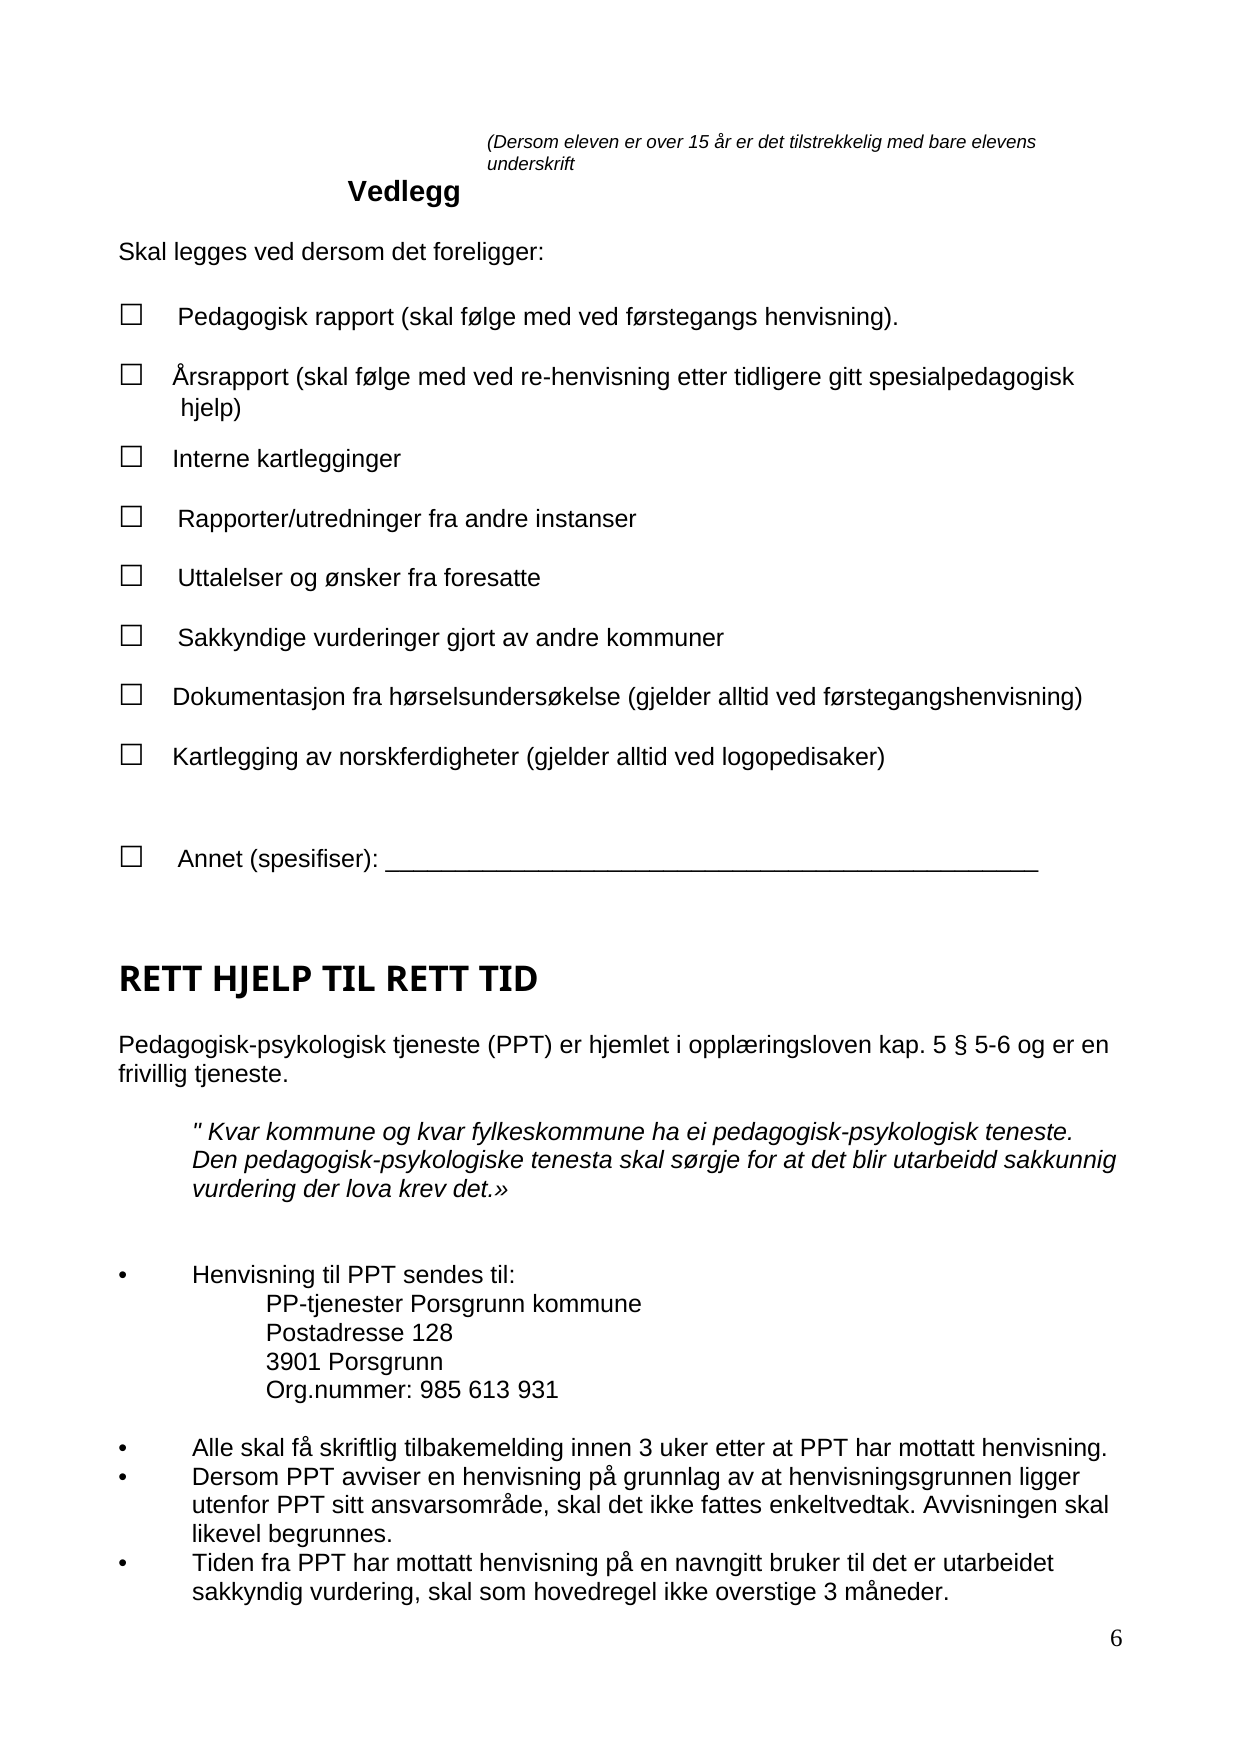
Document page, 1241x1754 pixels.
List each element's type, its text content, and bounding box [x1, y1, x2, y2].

text • Dersom PPT avviser en henvisning på grunnlag av at henvisningsgrunnen ligger utenfor PPT sitt ansvarsområde, skal det ikke fattes enkeltvedtak. Avvisningen skal likevel begrunnes. [118, 1462, 1122, 1548]
text Org.nummer: 985 613 931 [192, 1376, 1122, 1404]
text Skal legges ved dersom det foreligger: [118, 237, 1122, 266]
text Annet (spesifiser): _______________________________________________ [118, 837, 1122, 876]
text 3901 Porsgrunn [192, 1347, 1122, 1376]
text PP-tjenester Porsgrunn kommune [192, 1289, 1122, 1318]
text hjelp) [118, 393, 1122, 422]
text Postadresse 128 [192, 1318, 1122, 1347]
text • Henvisning til PPT sendes til: [118, 1261, 1122, 1289]
text Dokumentasjon fra hørselsundersøkelse (gjelder alltid ved førstegangshenvisning) [118, 674, 1122, 714]
text Pedagogisk-psykologisk tjeneste (PPT) er hjemlet i opplæringsloven kap. 5 § 5-6 og er en frivillig tjeneste. [118, 1031, 1122, 1088]
text Årsrapport (skal følge med ved re-henvisning etter tidligere gitt spesialpedagogisk [118, 354, 1122, 393]
text (Dersom eleven er over 15 år er det tilstrekkelig med bare elevens underskrift [487, 131, 1122, 174]
text • Tiden fra PPT har mottatt henvisning på en navngitt bruker til det er utarbeidet sakkyndig vurdering, skal som hovedregel ikke overstige 3 måneder. [118, 1548, 1122, 1606]
text • Alle skal få skriftlig tilbakemelding innen 3 uker etter at PPT har mottatt henvisning. [118, 1433, 1122, 1462]
text Uttalelser og ønsker fra foresatte [118, 556, 1122, 595]
text Pedagogisk rapport (skal følge med ved førstegangs henvisning). [118, 294, 1122, 334]
text Interne kartlegginger [118, 437, 1122, 476]
text RETT HJELP TIL RETT TID [118, 953, 1122, 1002]
text Vedlegg [266, 174, 1122, 208]
text Kartlegging av norskferdigheter (gjelder alltid ved logopedisaker) [118, 734, 1122, 774]
text Sakkyndige vurderinger gjort av andre kommuner [118, 615, 1122, 655]
text " Kvar kommune og kvar fylkeskommune ha ei pedagogisk-psykologisk teneste. Den pedagogisk-psykologiske tenesta skal sørgje for at det blir utarbeidd sakkunnig vurdering der lova krev det.» [192, 1117, 1122, 1203]
text Rapporter/utredninger fra andre instanser [118, 496, 1122, 536]
